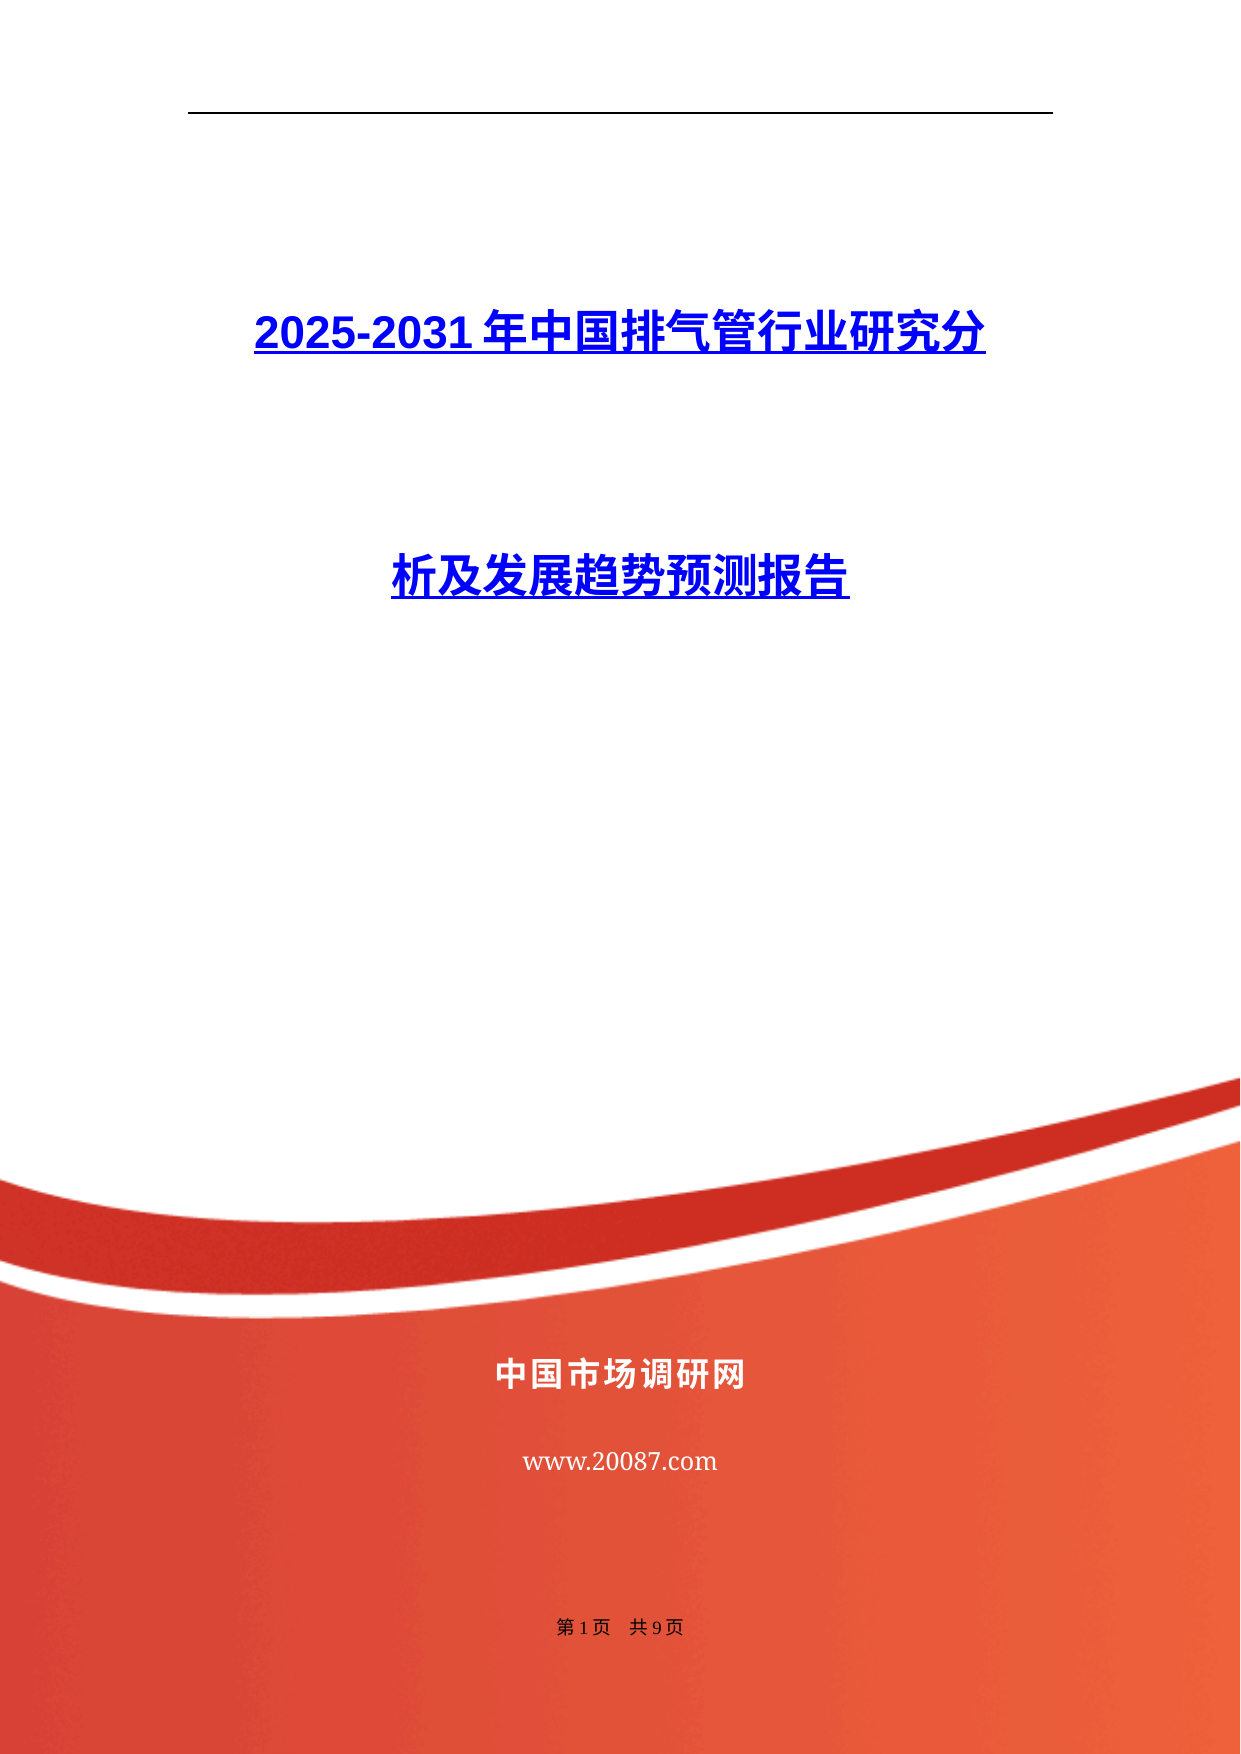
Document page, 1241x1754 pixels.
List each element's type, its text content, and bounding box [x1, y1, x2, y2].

table_header 2025-2031年中国排气管行业研究分析及发展趋势预测报告 [188, 207, 1053, 773]
picture [0, 1006, 1241, 1754]
subtitle 中国市场调研网 [187, 1339, 1053, 1404]
text www.20087.com [187, 1428, 1053, 1493]
